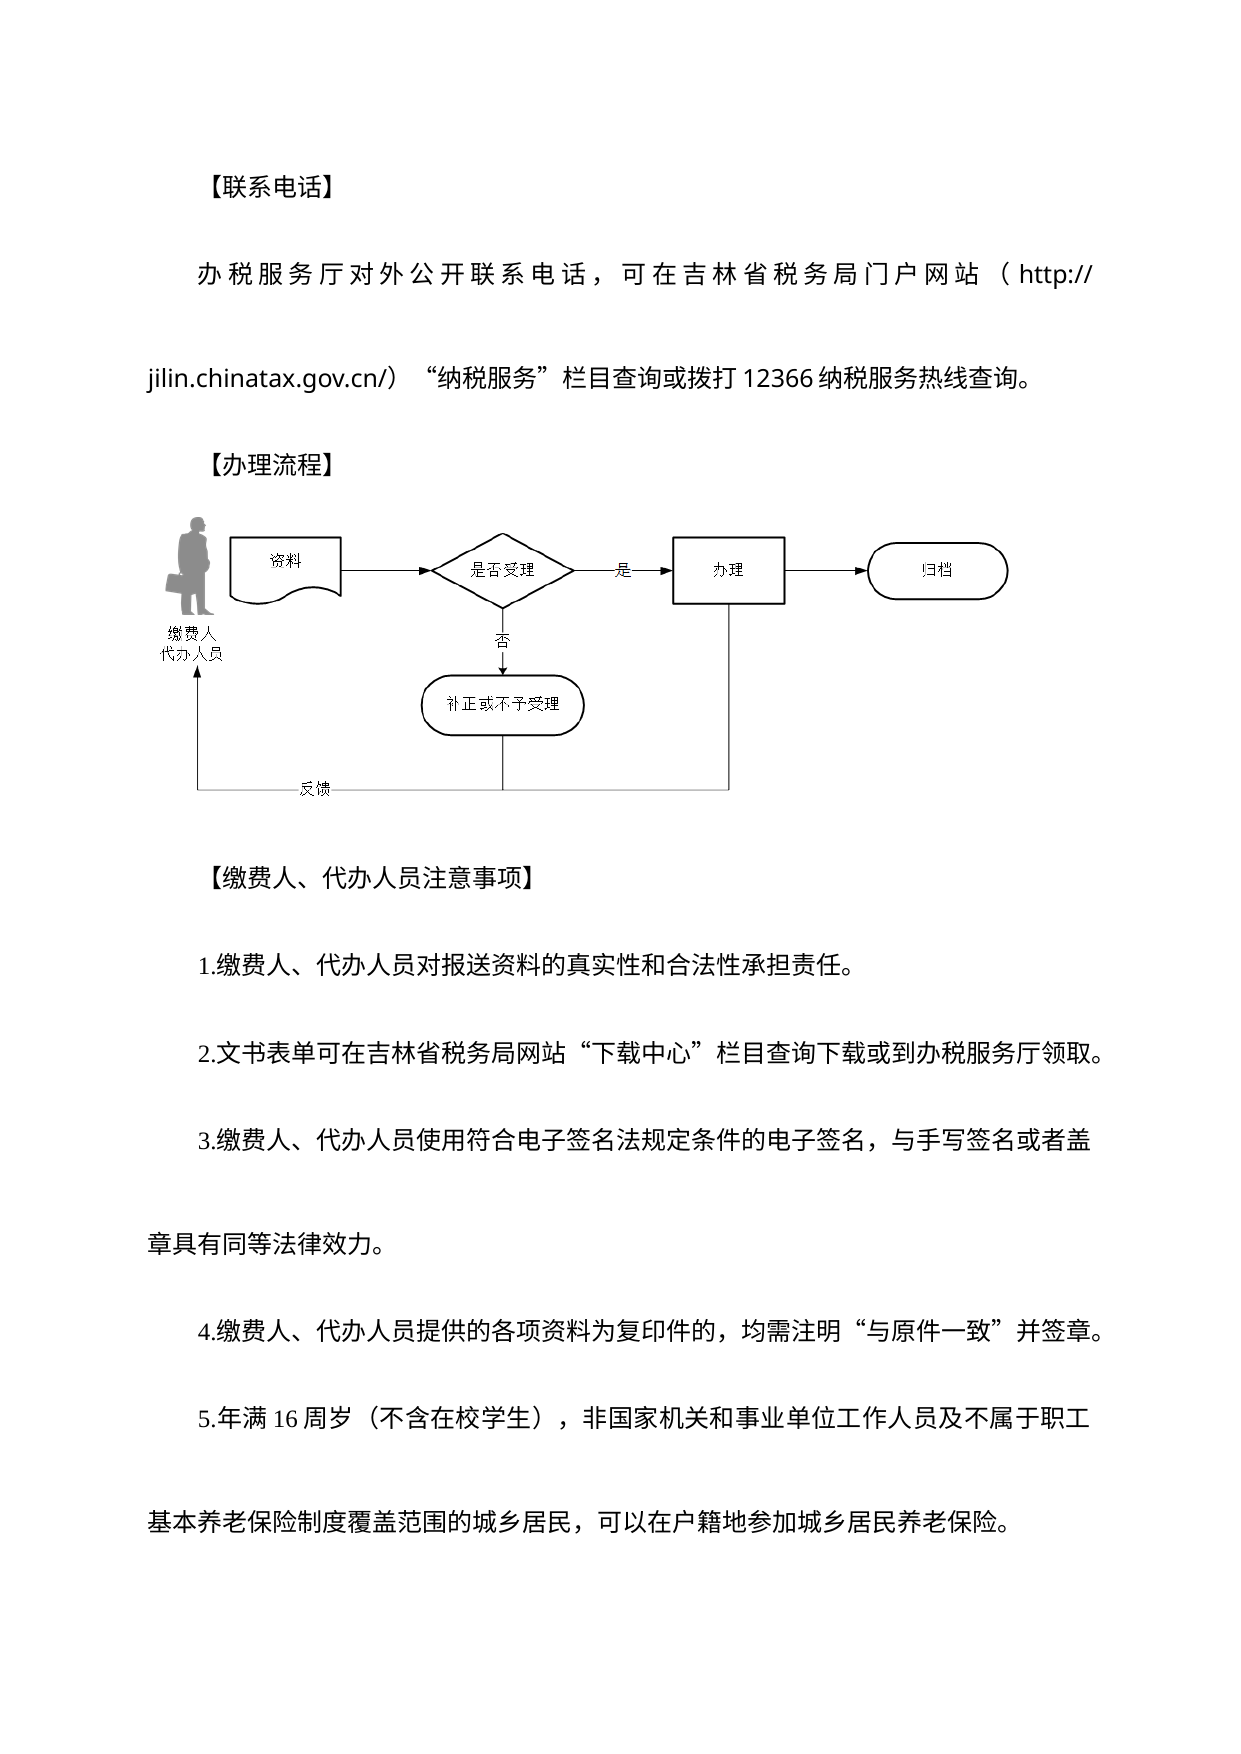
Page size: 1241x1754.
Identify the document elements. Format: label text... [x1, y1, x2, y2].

text 1.缴费人、代办人员对报送资料的真实性和合法性承担责任。 [148, 929, 1093, 998]
text 3.缴费人、代办人员使用符合电子签名法规定条件的电子签名，与手写签名或者盖章具有同等法律效力。 [148, 1104, 1093, 1277]
picture [147, 516, 1012, 807]
text 4.缴费人、代办人员提供的各项资料为复印件的，均需注明“与原件一致”并签章。 [148, 1295, 1093, 1364]
text 【联系电话】 [148, 151, 1093, 220]
text 【办理流程】 [148, 429, 1093, 498]
text 【缴费人、代办人员注意事项】 [148, 842, 1093, 911]
text 办税服务厅对外公开联系电话，可在吉林省税务局门户网站（http://jilin.chinatax.gov.cn/）“纳税服务”栏目查询或拨打12366纳税服务热线查询。 [148, 238, 1093, 411]
text 5.年满16周岁（不含在校学生），非国家机关和事业单位工作人员及不属于职工基本养老保险制度覆盖范围的城乡居民，可以在户籍地参加城乡居民养老保险。 [148, 1382, 1093, 1555]
text 2.文书表单可在吉林省税务局网站“下载中心”栏目查询下载或到办税服务厅领取。 [148, 1017, 1093, 1086]
